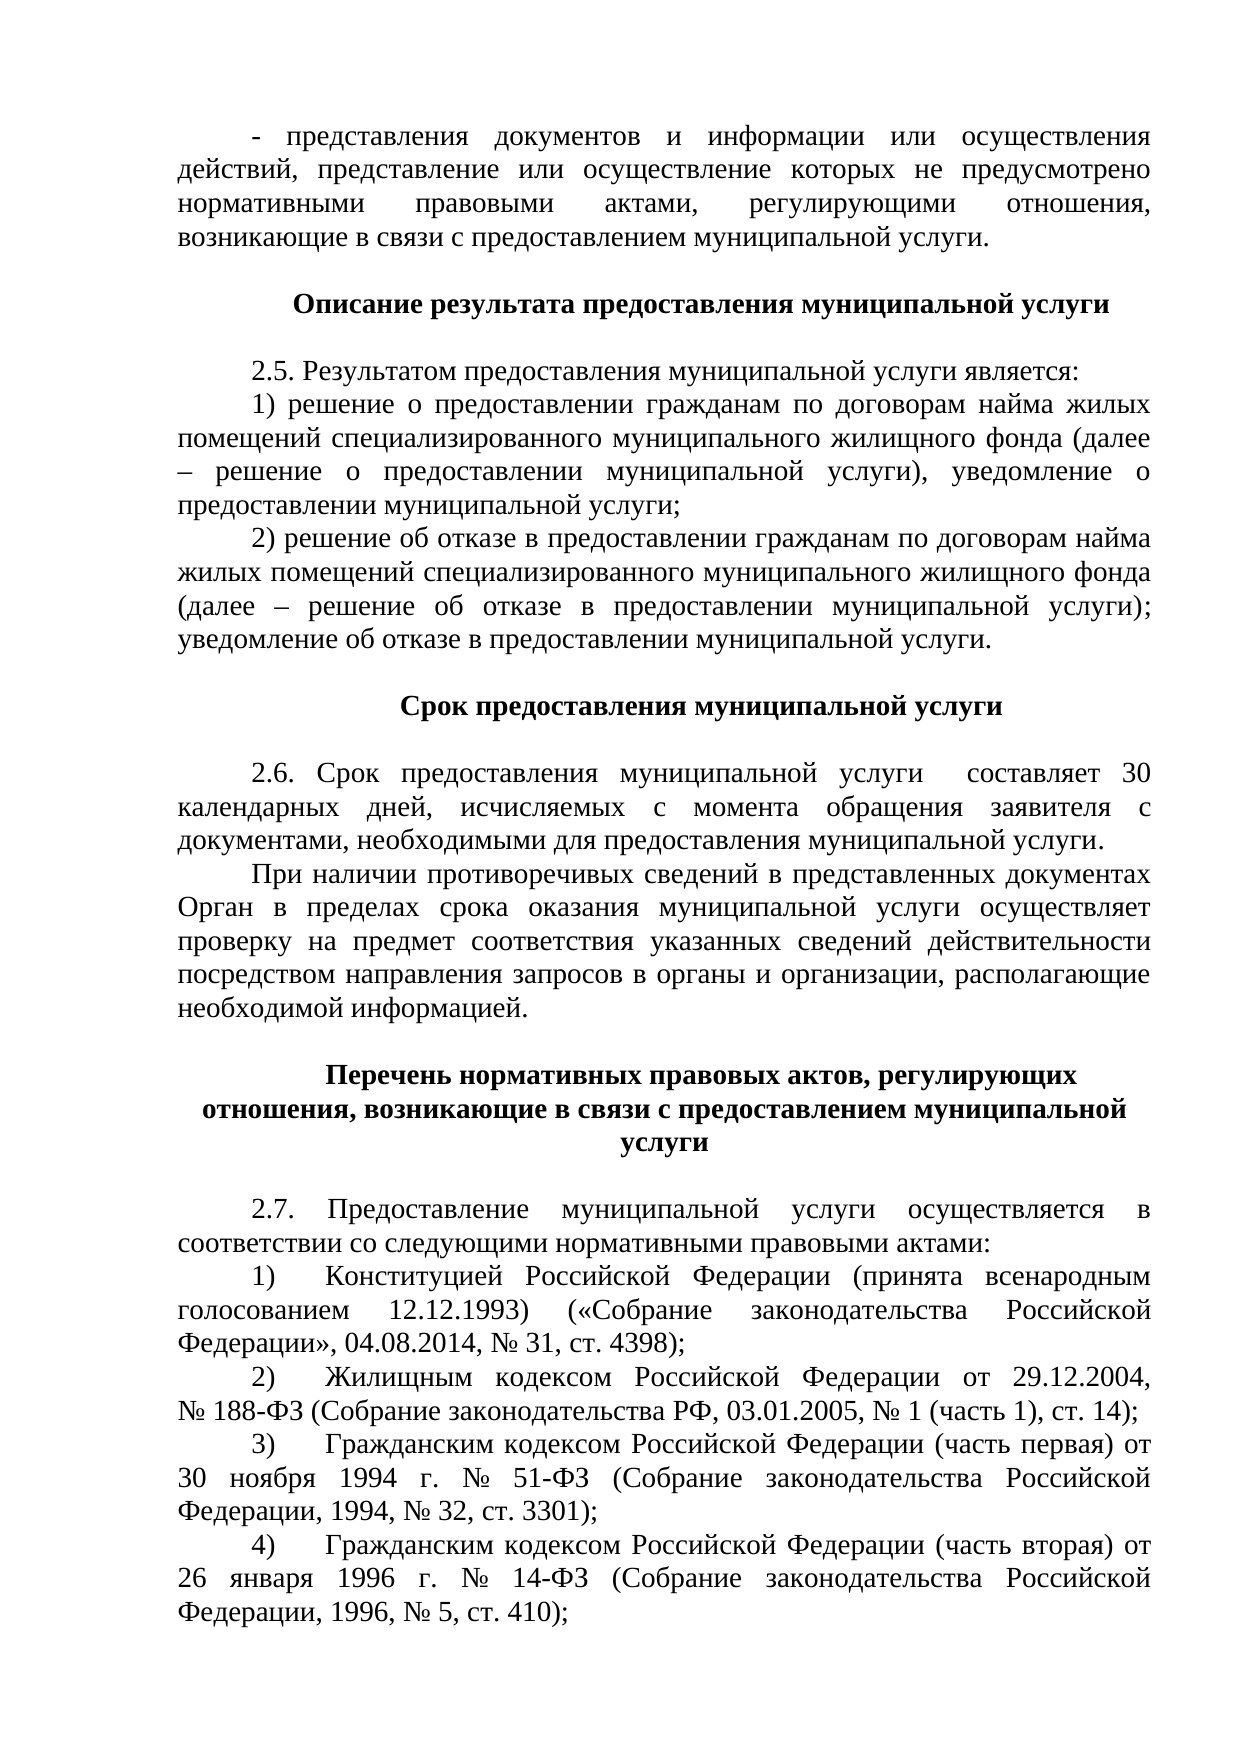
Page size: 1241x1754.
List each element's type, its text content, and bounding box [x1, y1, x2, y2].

text 2.5. Результатом предоставления муниципальной услуги является: [177, 353, 1152, 386]
text 2.6. Срок предоставления муниципальной услуги составляет 30 календарных дней, исчисляемых с момента обращения заявителя с документами, необходимыми для предоставления муниципальной услуги. [177, 755, 1152, 856]
text 1) решение о предоставлении гражданам по договорам найма жилых помещений специализированного муниципального жилищного фонда (далее – решение о предоставлении муниципальной услуги), уведомление о предоставлении муниципальной услуги; [177, 386, 1152, 521]
text Срок предоставления муниципальной услуги [177, 688, 1152, 722]
list Конституцией Российской Федерации (принята всенародным голосованием 12.12.1993) («Собрание законодательства Российской Федерации», 04.08.2014, № 31, ст. 4398); [177, 1258, 1152, 1359]
list Гражданским кодексом Российской Федерации (часть вторая) от 26 января 1996 г. № 14-ФЗ (Собрание законодательства Российской Федерации, 1996, № 5, ст. 410); [177, 1527, 1152, 1627]
list Гражданским кодексом Российской Федерации (часть первая) от 30 ноября 1994 г. № 51-ФЗ (Собрание законодательства Российской Федерации, 1994, № 32, ст. 3301); [177, 1426, 1152, 1527]
text Описание результата предоставления муниципальной услуги [177, 286, 1152, 319]
text При наличии противоречивых сведений в представленных документах Орган в пределах срока оказания муниципальной услуги осуществляет проверку на предмет соответствия указанных сведений действительности посредством направления запросов в органы и организации, располагающие необходимой информацией. [177, 856, 1152, 1024]
text 2.7. Предоставление муниципальной услуги осуществляется в соответствии со следующими нормативными правовыми актами: [177, 1191, 1152, 1258]
list Жилищным кодексом Российской Федерации от 29.12.2004, № 188-ФЗ (Собрание законодательства РФ, 03.01.2005, № 1 (часть 1), ст. 14); [177, 1359, 1152, 1426]
text - представления документов и информации или осуществления действий, представление или осуществление которых не предусмотрено нормативными правовыми актами, регулирующими отношения, возникающие в связи с предоставлением муниципальной услуги. [177, 118, 1152, 252]
text Перечень нормативных правовых актов, регулирующих отношения, возникающие в связи с предоставлением муниципальной услуги [177, 1057, 1152, 1158]
text 2) решение об отказе в предоставлении гражданам по договорам найма жилых помещений специализированного муниципального жилищного фонда (далее – решение об отказе в предоставлении муниципальной услуги); уведомление об отказе в предоставлении муниципальной услуги. [177, 521, 1152, 655]
